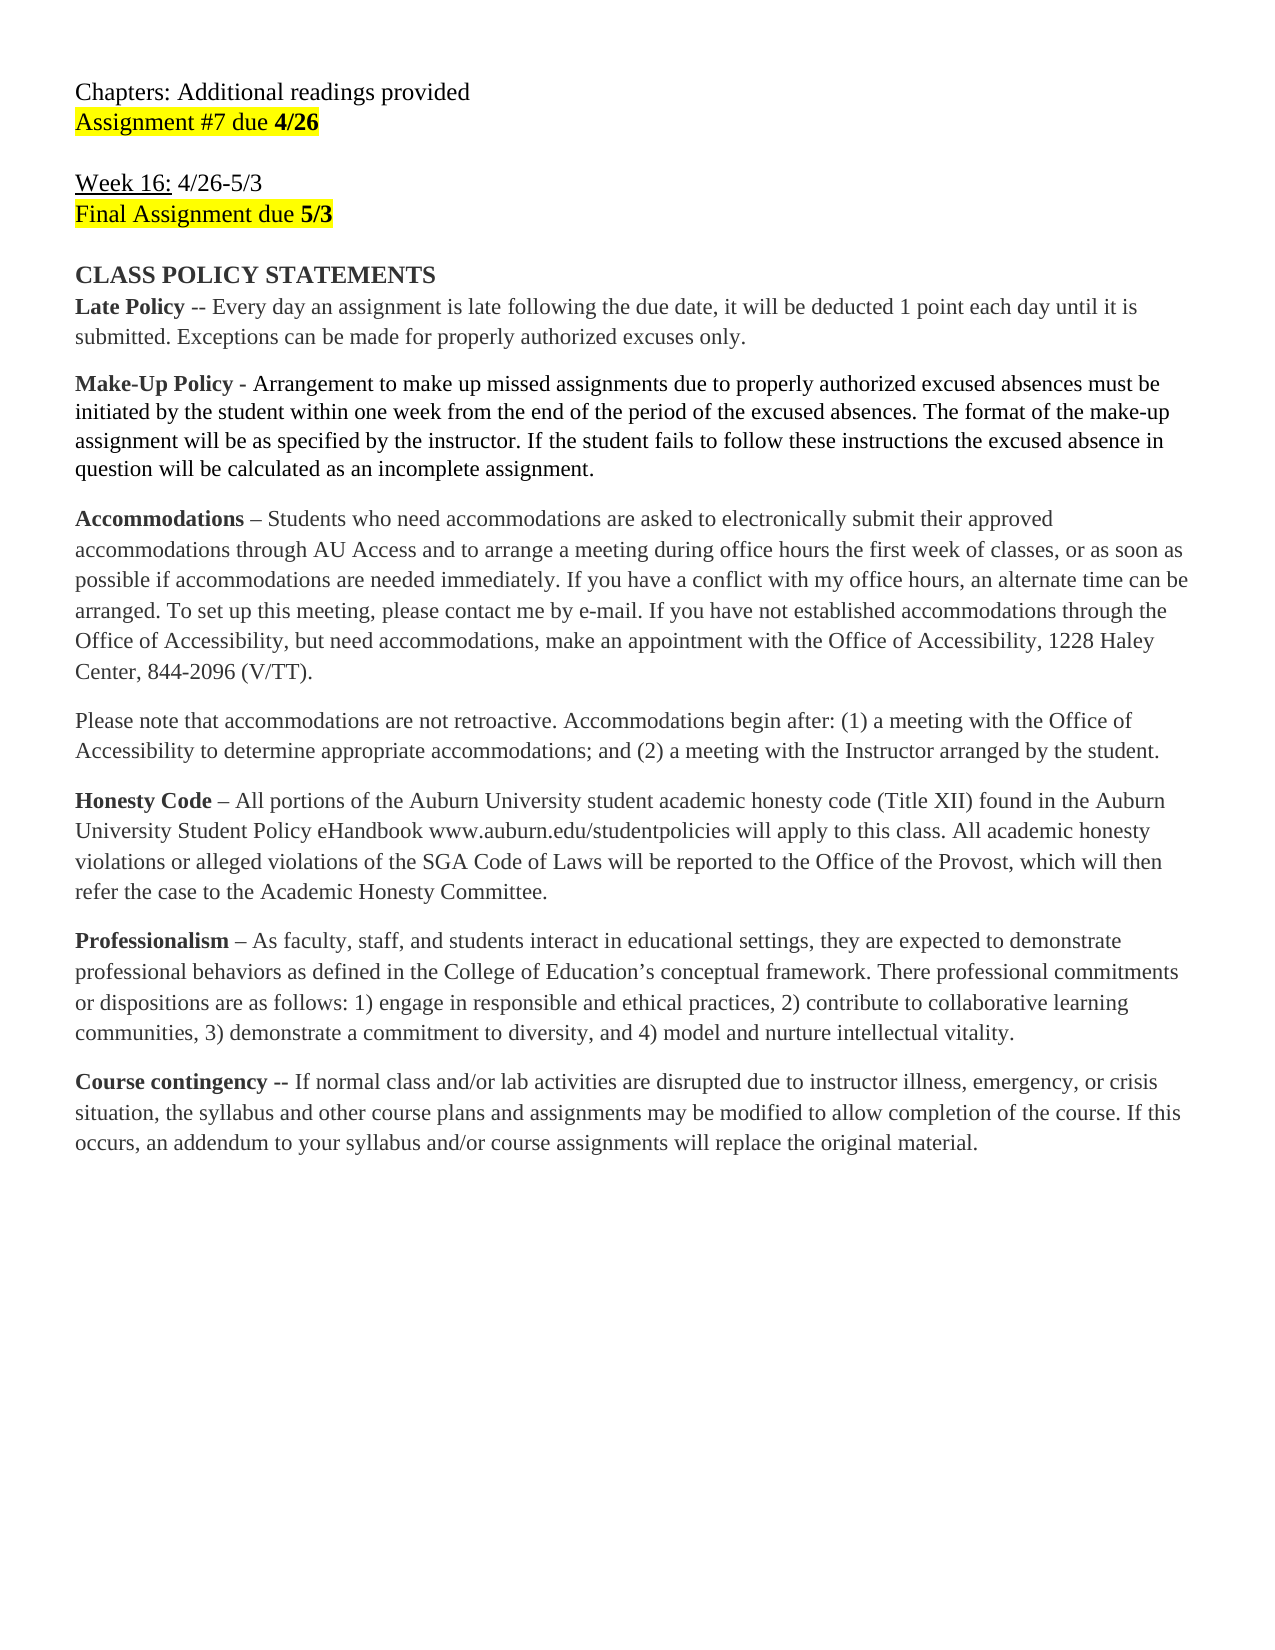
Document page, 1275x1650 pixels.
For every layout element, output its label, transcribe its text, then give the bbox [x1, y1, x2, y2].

text Accommodations – Students who need accommodations are asked to electronically submit their approved accommodations through AU Access and to arrange a meeting during office hours the first week of classes, or as soon as possible if accommodations are needed immediately. If you have a conflict with my office hours, an alternate time can be arranged. To set up this meeting, please contact me by e-mail. If you have not established accommodations through the Office of Accessibility, but need accommodations, make an appointment with the Office of Accessibility, 1228 Haley Center, 844-2096 (V/TT). [75, 501, 1200, 684]
text Please note that accommodations are not retroactive. Accommodations begin after: (1) a meeting with the Office of Accessibility to determine appropriate accommodations; and (2) a meeting with the Instructor arranged by the student. [75, 703, 1200, 764]
text Chapters: Additional readings provided [75, 75, 1200, 106]
list Make-Up Policy - Arrangement to make up missed assignments due to properly authorized excused absences must be initiated by the student within one week from the end of the period of the excused absences. The format of the make-up assignment will be as specified by the instructor. If the student fails to follow these instructions the excused absence in question will be calculated as an incomplete assignment. [75, 368, 1200, 482]
text Course contingency -- If normal class and/or lab activities are disrupted due to instructor illness, emergency, or crisis situation, the syllabus and other course plans and assignments may be modified to allow completion of the course. If this occurs, an addendum to your syllabus and/or course assignments will replace the original material. [75, 1064, 1200, 1156]
text Assignment #7 due 4/26 [75, 106, 1200, 136]
text Honesty Code – All portions of the Auburn University student academic honesty code (Title XII) found in the Auburn University Student Policy eHandbook www.auburn.edu/studentpolicies will apply to this class. All academic honesty violations or alleged violations of the SGA Code of Laws will be reported to the Office of the Provost, which will then refer the case to the Academic Honesty Committee. [75, 783, 1200, 905]
text Week 16: 4/26-5/3 [75, 167, 1200, 197]
text Final Assignment due 5/3 [75, 197, 1200, 228]
text Late Policy -- Every day an assignment is late following the due date, it will be deducted 1 point each day until it is submitted. Exceptions can be made for properly authorized excuses only. [75, 289, 1200, 350]
text CLASS POLICY STATEMENTS [75, 258, 1200, 289]
text Professionalism – As faculty, staff, and students interact in educational settings, they are expected to demonstrate professional behaviors as defined in the College of Education’s conceptual framework. There professional commitments or dispositions are as follows: 1) engage in responsible and ethical practices, 2) contribute to collaborative learning communities, 3) demonstrate a commitment to diversity, and 4) model and nurture intellectual vitality. [75, 923, 1200, 1046]
